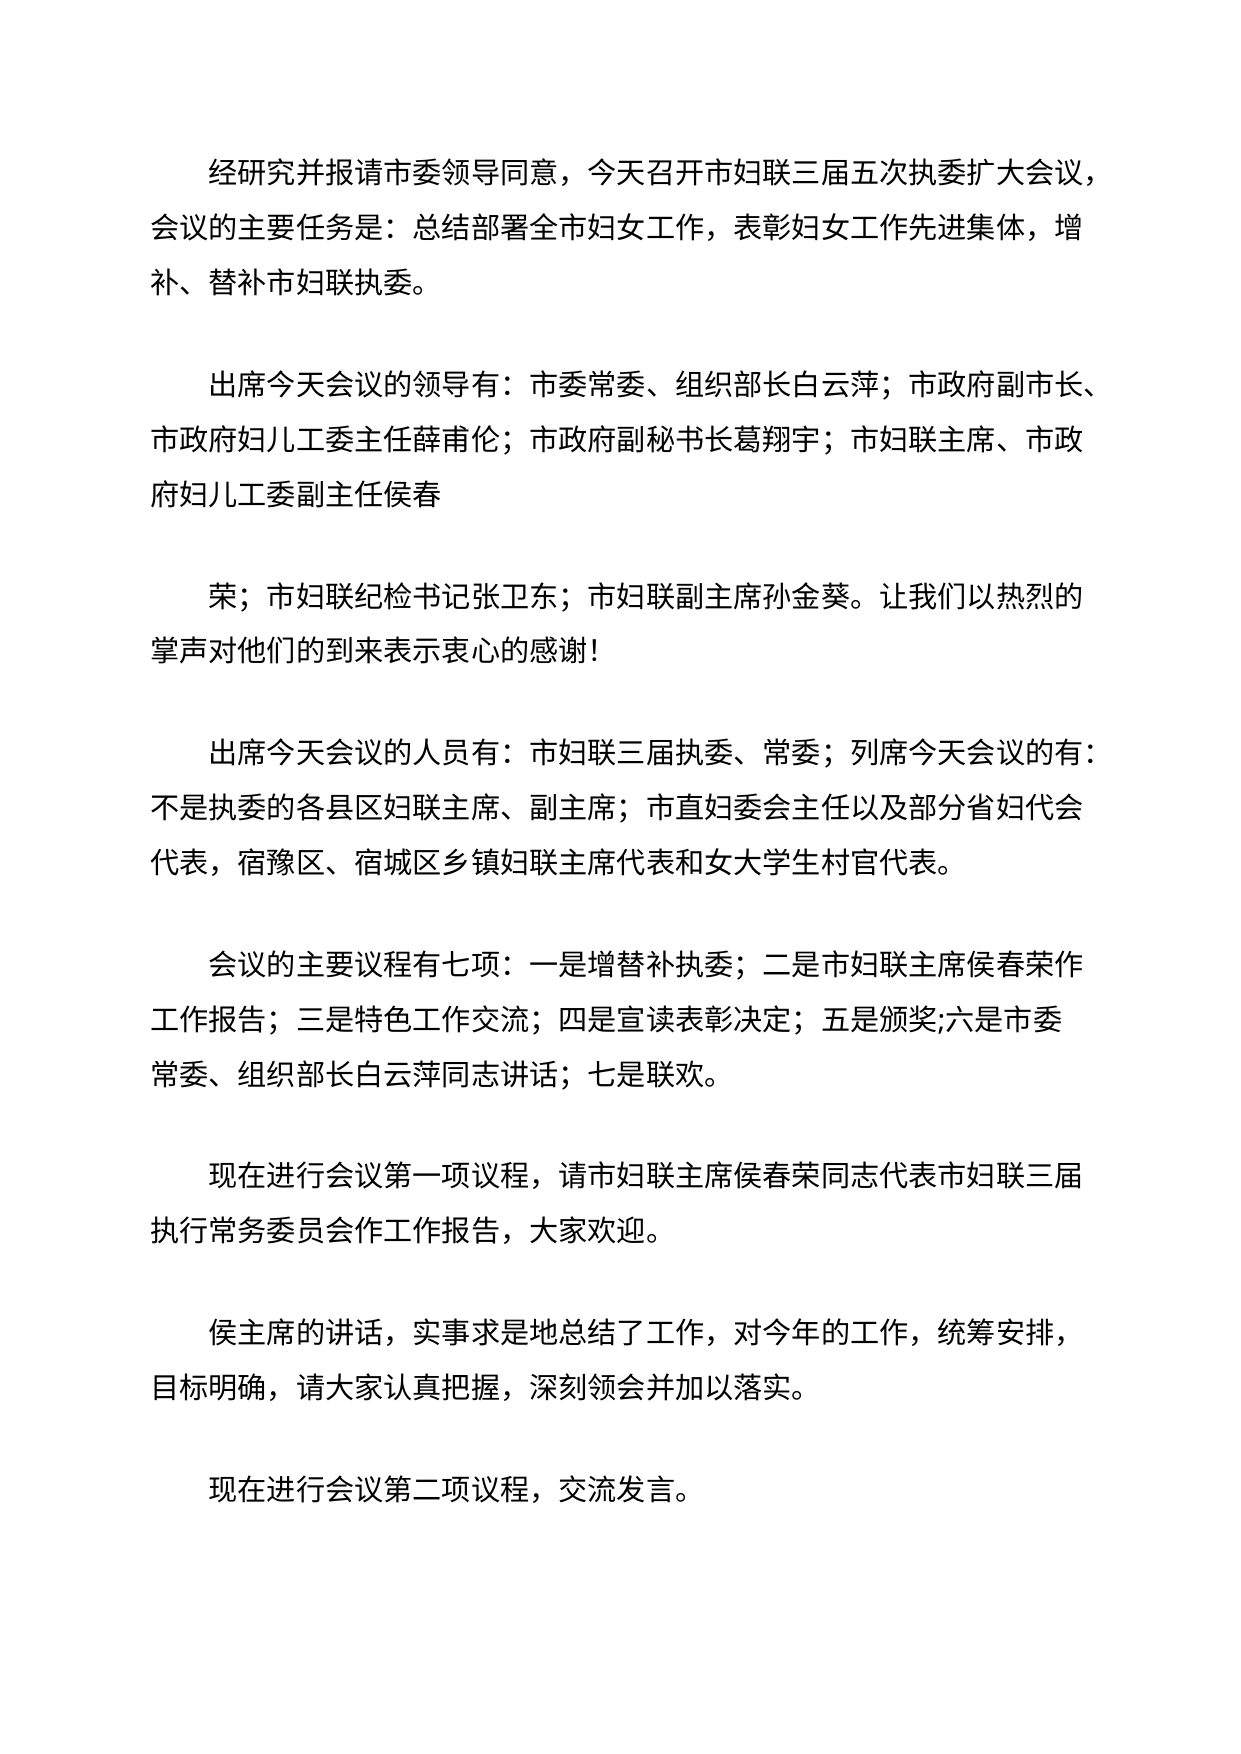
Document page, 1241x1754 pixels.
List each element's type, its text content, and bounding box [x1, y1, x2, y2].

text 出席今天会议的领导有：市委常委、组织部长白云萍；市政府副市长、市政府妇儿工委主任薛甫伦；市政府副秘书长葛翔宇；市妇联主席、市政府妇儿工委副主任侯春 [150, 362, 1090, 514]
text 荣；市妇联纪检书记张卫东；市妇联副主席孙金葵。让我们以热烈的掌声对他们的到来表示衷心的感谢！ [150, 573, 1090, 670]
text 会议的主要议程有七项：一是增替补执委；二是市妇联主席侯春荣作工作报告；三是特色工作交流；四是宣读表彰决定；五是颁奖;六是市委常委、组织部长白云萍同志讲话；七是联欢。 [150, 941, 1090, 1093]
text 侯主席的讲话，实事求是地总结了工作，对今年的工作，统筹安排，目标明确，请大家认真把握，深刻领会并加以落实。 [150, 1310, 1090, 1407]
text 出席今天会议的人员有：市妇联三届执委、常委；列席今天会议的有：不是执委的各县区妇联主席、副主席；市直妇委会主任以及部分省妇代会代表，宿豫区、宿城区乡镇妇联主席代表和女大学生村官代表。 [150, 730, 1090, 882]
text 现在进行会议第一项议程，请市妇联主席侯春荣同志代表市妇联三届执行常务委员会作工作报告，大家欢迎。 [150, 1153, 1090, 1250]
text 经研究并报请市委领导同意，今天召开市妇联三届五次执委扩大会议，会议的主要任务是：总结部署全市妇女工作，表彰妇女工作先进集体，增补、替补市妇联执委。 [150, 150, 1090, 302]
text 现在进行会议第二项议程，交流发言。 [150, 1466, 1090, 1509]
